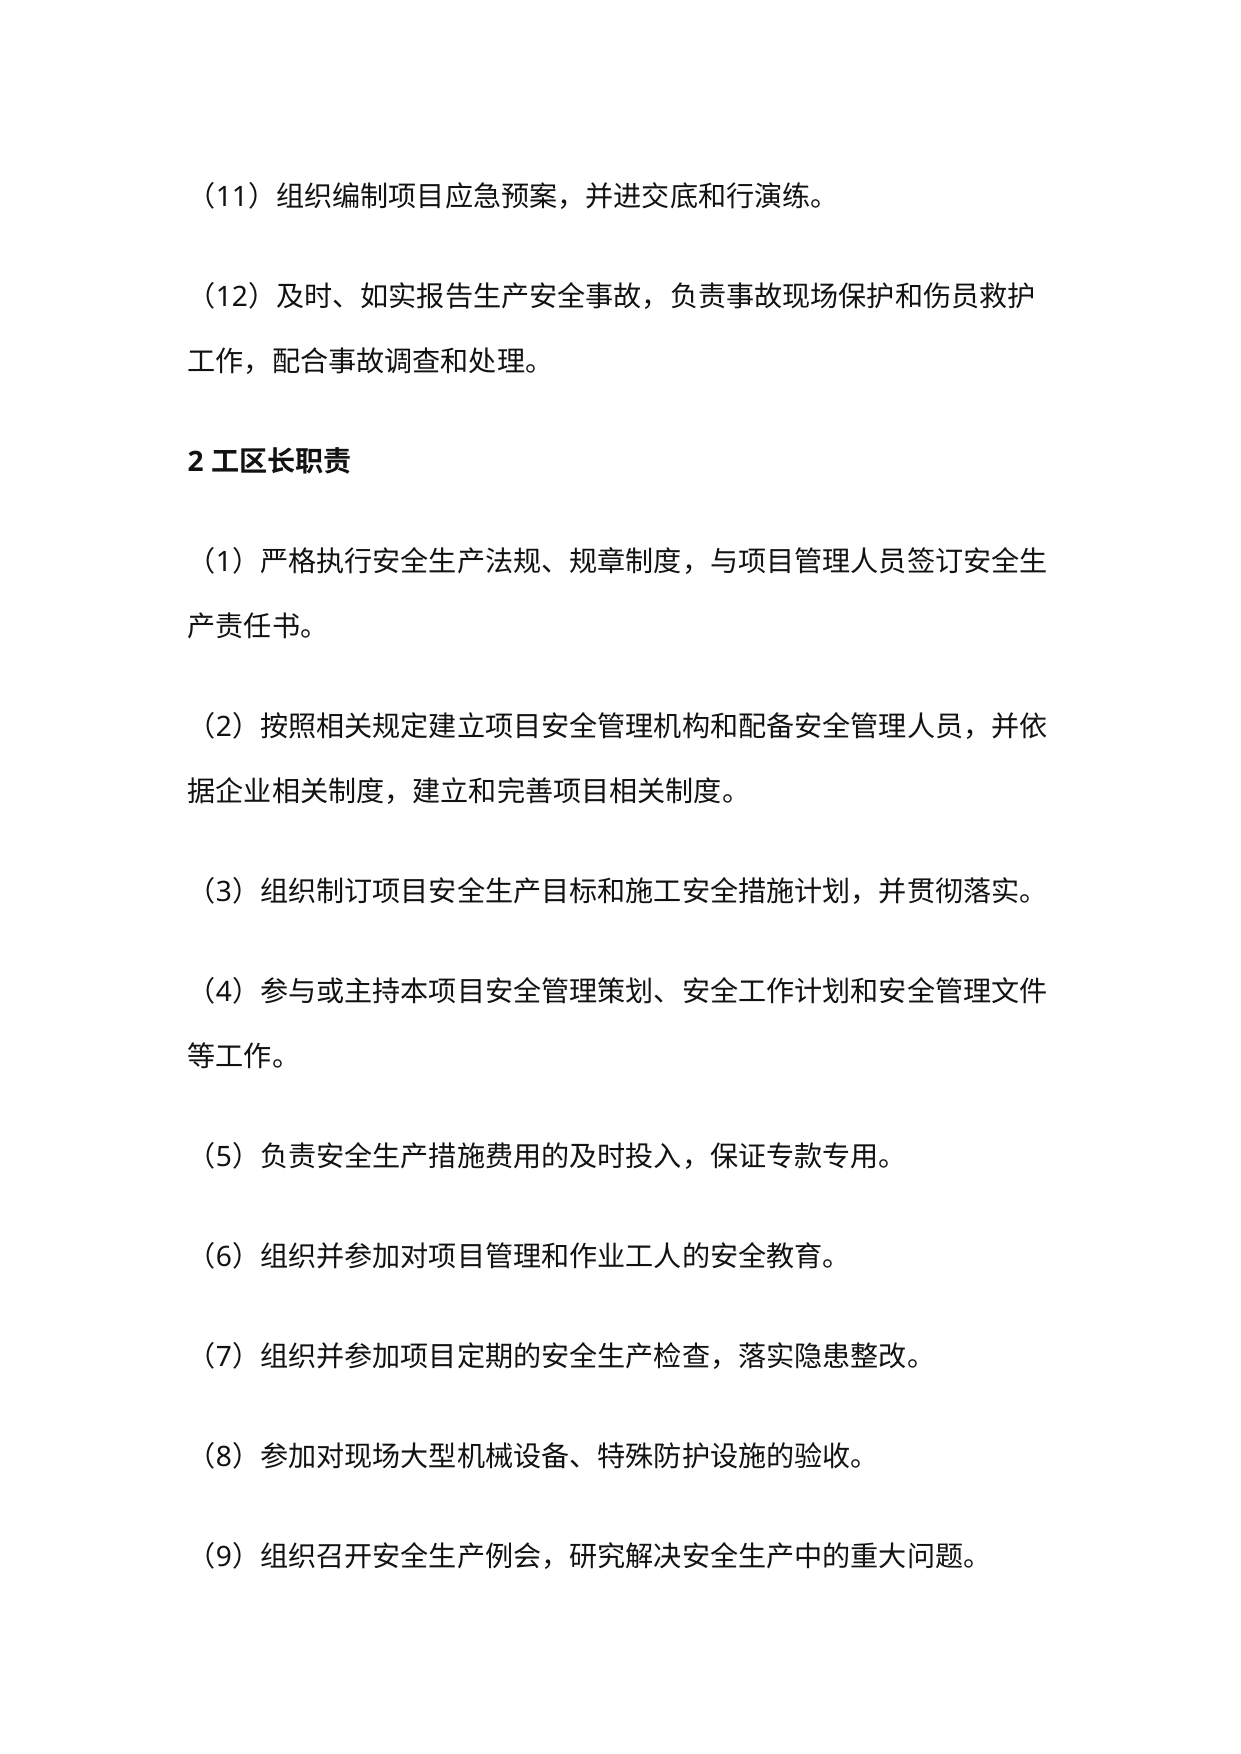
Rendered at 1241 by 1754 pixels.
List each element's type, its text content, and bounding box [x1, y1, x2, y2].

text （4）参与或主持本项目安全管理策划、安全工作计划和安全管理文件等工作。 [187, 957, 1053, 1087]
text （6）组织并参加对项目管理和作业工人的安全教育。 [187, 1222, 1053, 1287]
text （1）严格执行安全生产法规、规章制度，与项目管理人员签订安全生产责任书。 [187, 527, 1053, 657]
text （9）组织召开安全生产例会，研究解决安全生产中的重大问题。 [187, 1522, 1053, 1587]
text （11）组织编制项目应急预案，并进交底和行演练。 [187, 162, 1053, 227]
text （3）组织制订项目安全生产目标和施工安全措施计划，并贯彻落实。 [187, 857, 1053, 922]
text 2 工区长职责 [187, 427, 1053, 492]
text （7）组织并参加项目定期的安全生产检查，落实隐患整改。 [187, 1322, 1053, 1387]
text （8）参加对现场大型机械设备、特殊防护设施的验收。 [187, 1422, 1053, 1487]
text （5）负责安全生产措施费用的及时投入，保证专款专用。 [187, 1122, 1053, 1187]
text （2）按照相关规定建立项目安全管理机构和配备安全管理人员，并依据企业相关制度，建立和完善项目相关制度。 [187, 692, 1053, 822]
text （12）及时、如实报告生产安全事故，负责事故现场保护和伤员救护工作，配合事故调查和处理。 [187, 262, 1053, 392]
